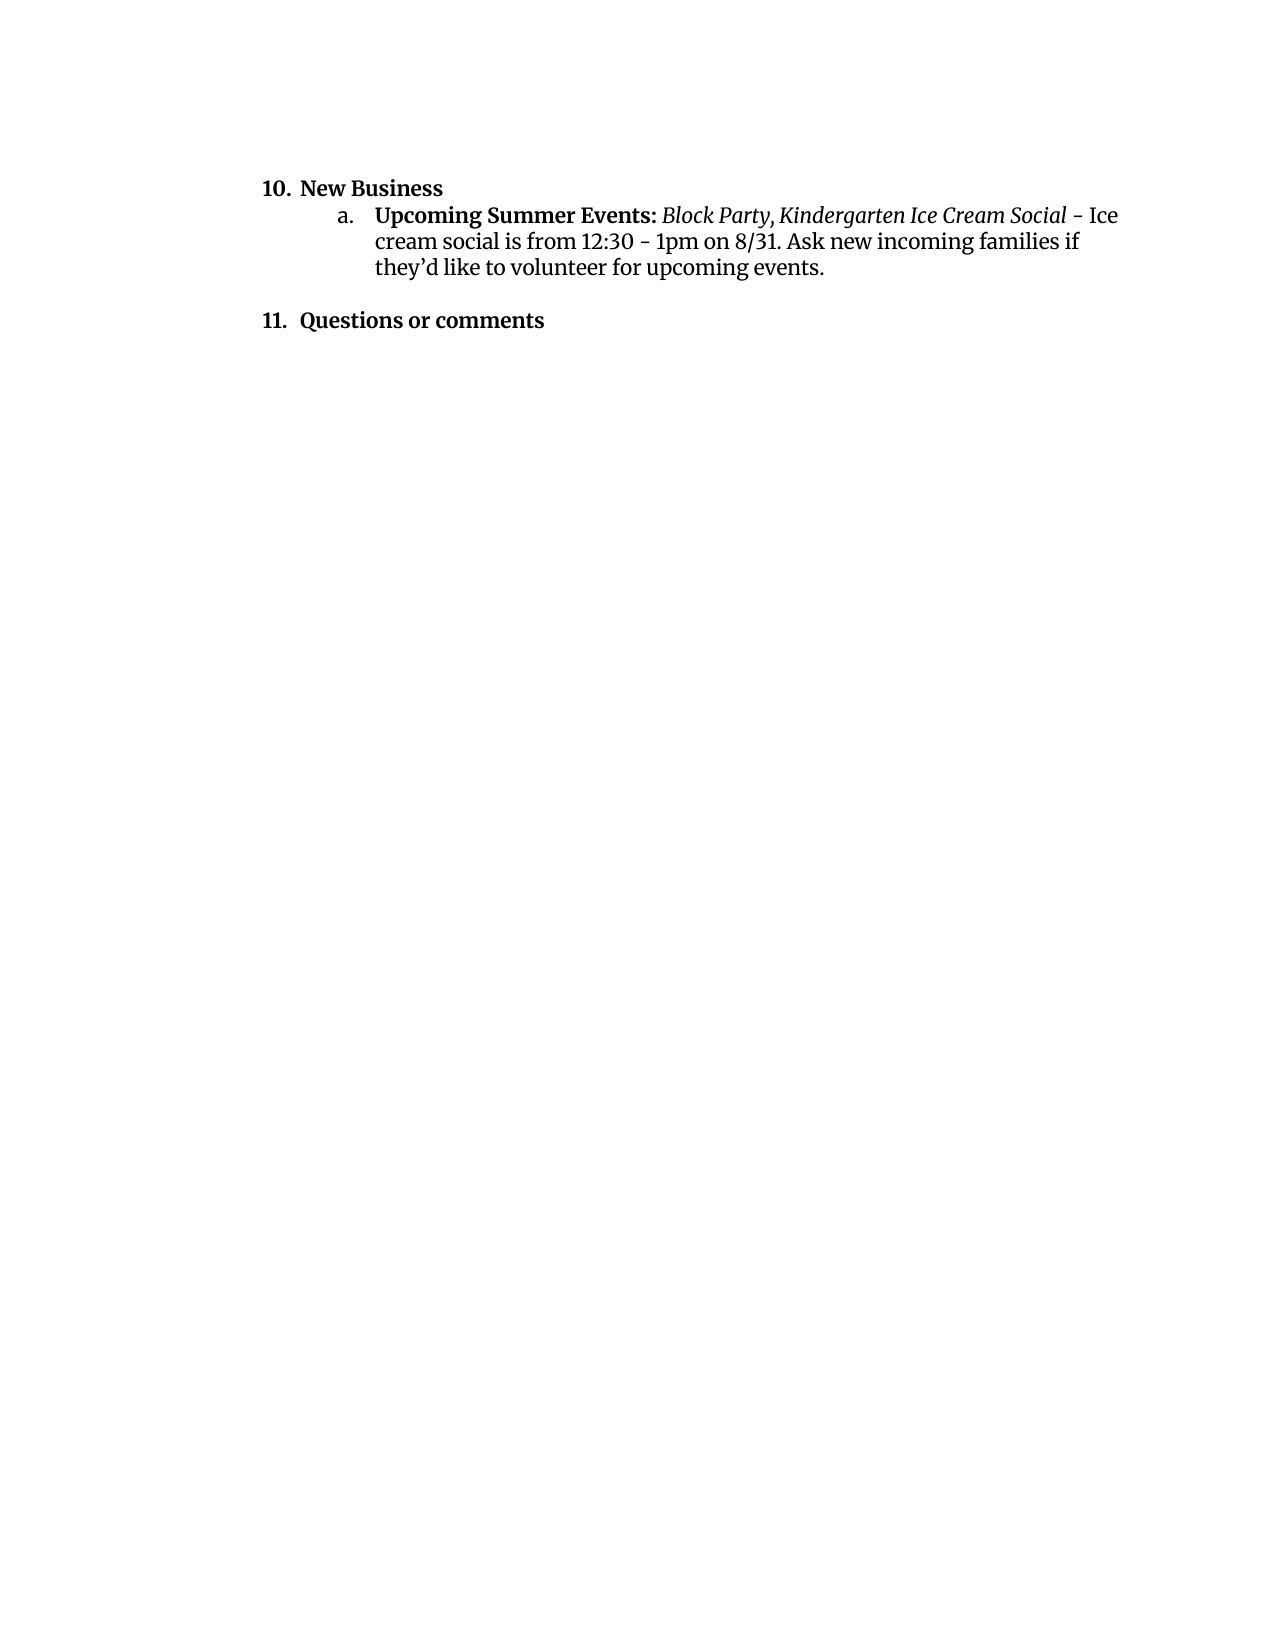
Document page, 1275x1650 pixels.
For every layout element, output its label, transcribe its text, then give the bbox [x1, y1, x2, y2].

list Questions or comments [262, 307, 1125, 334]
list Upcoming Summer Events: Block Party, Kindergarten Ice Cream Social - Ice cream social is from 12:30 - 1pm on 8/31. Ask new incoming families if they’d like to volunteer for upcoming events. [337, 202, 1125, 281]
list New Business [316, 176, 1125, 202]
